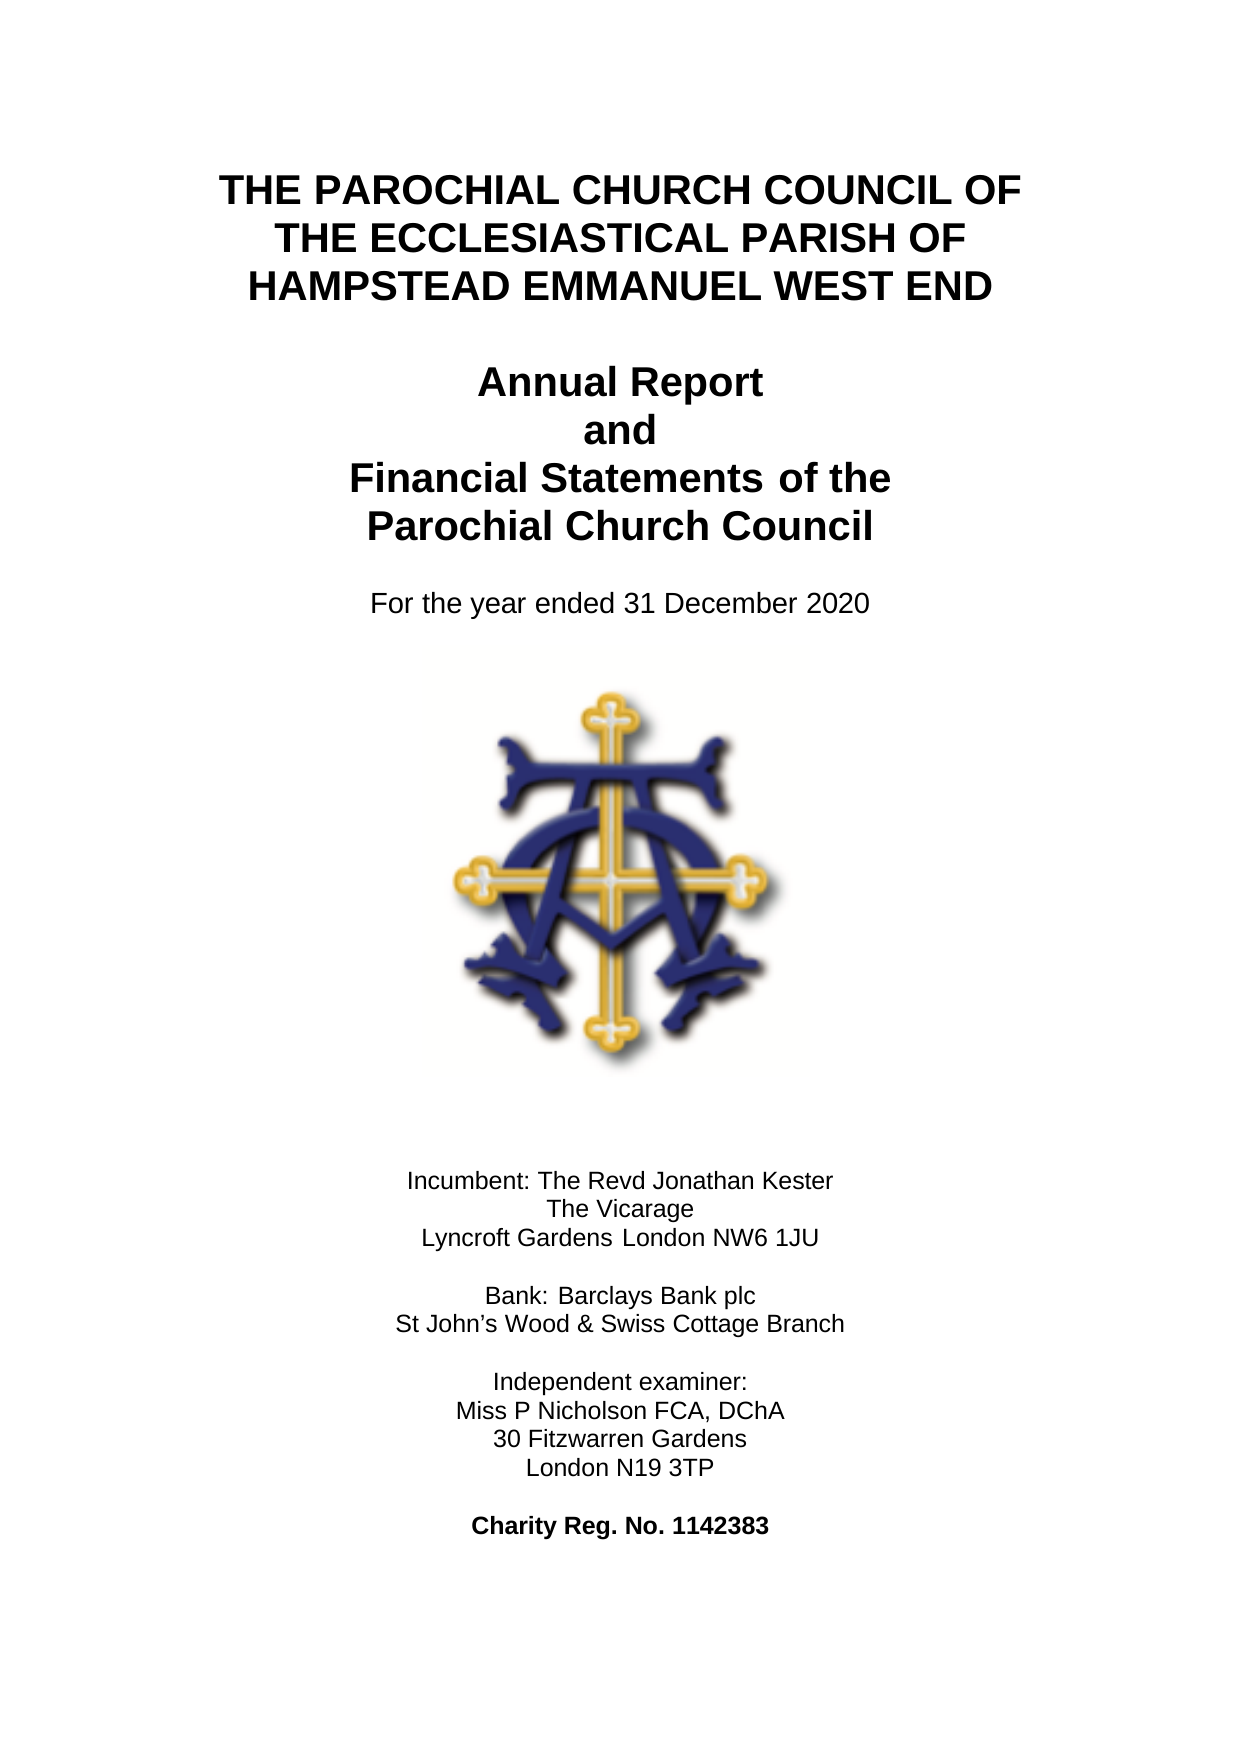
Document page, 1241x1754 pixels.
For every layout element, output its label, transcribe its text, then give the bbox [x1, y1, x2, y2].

text Lyncroft Gardens London NW6 1JU [112, 1223, 1128, 1252]
text Parochial Church Council [112, 501, 1128, 549]
picture [420, 645, 809, 1075]
text Bank: Barclays Bank plc [112, 1281, 1128, 1309]
text THE ECCLESIASTICAL PARISH OF [112, 213, 1128, 261]
text Annual Report [112, 357, 1128, 405]
text London N19 3TP [112, 1453, 1128, 1482]
text Independent examiner: [112, 1367, 1128, 1396]
text Miss P Nicholson FCA, DChA [112, 1396, 1128, 1424]
text The Vicarage [112, 1194, 1128, 1223]
text St John’s Wood & Swiss Cottage Branch [112, 1309, 1128, 1338]
text THE PAROCHIAL CHURCH COUNCIL OF [112, 165, 1128, 213]
text and [112, 405, 1128, 453]
text Financial Statements of the [112, 453, 1128, 501]
text Incumbent: The Revd Jonathan Kester [112, 1166, 1128, 1194]
text For the year ended 31 December 2020 [112, 586, 1128, 619]
text HAMPSTEAD EMMANUEL WEST END [112, 261, 1128, 309]
text 30 Fitzwarren Gardens [112, 1424, 1128, 1453]
text Charity Reg. No. 1142383 [112, 1511, 1128, 1539]
